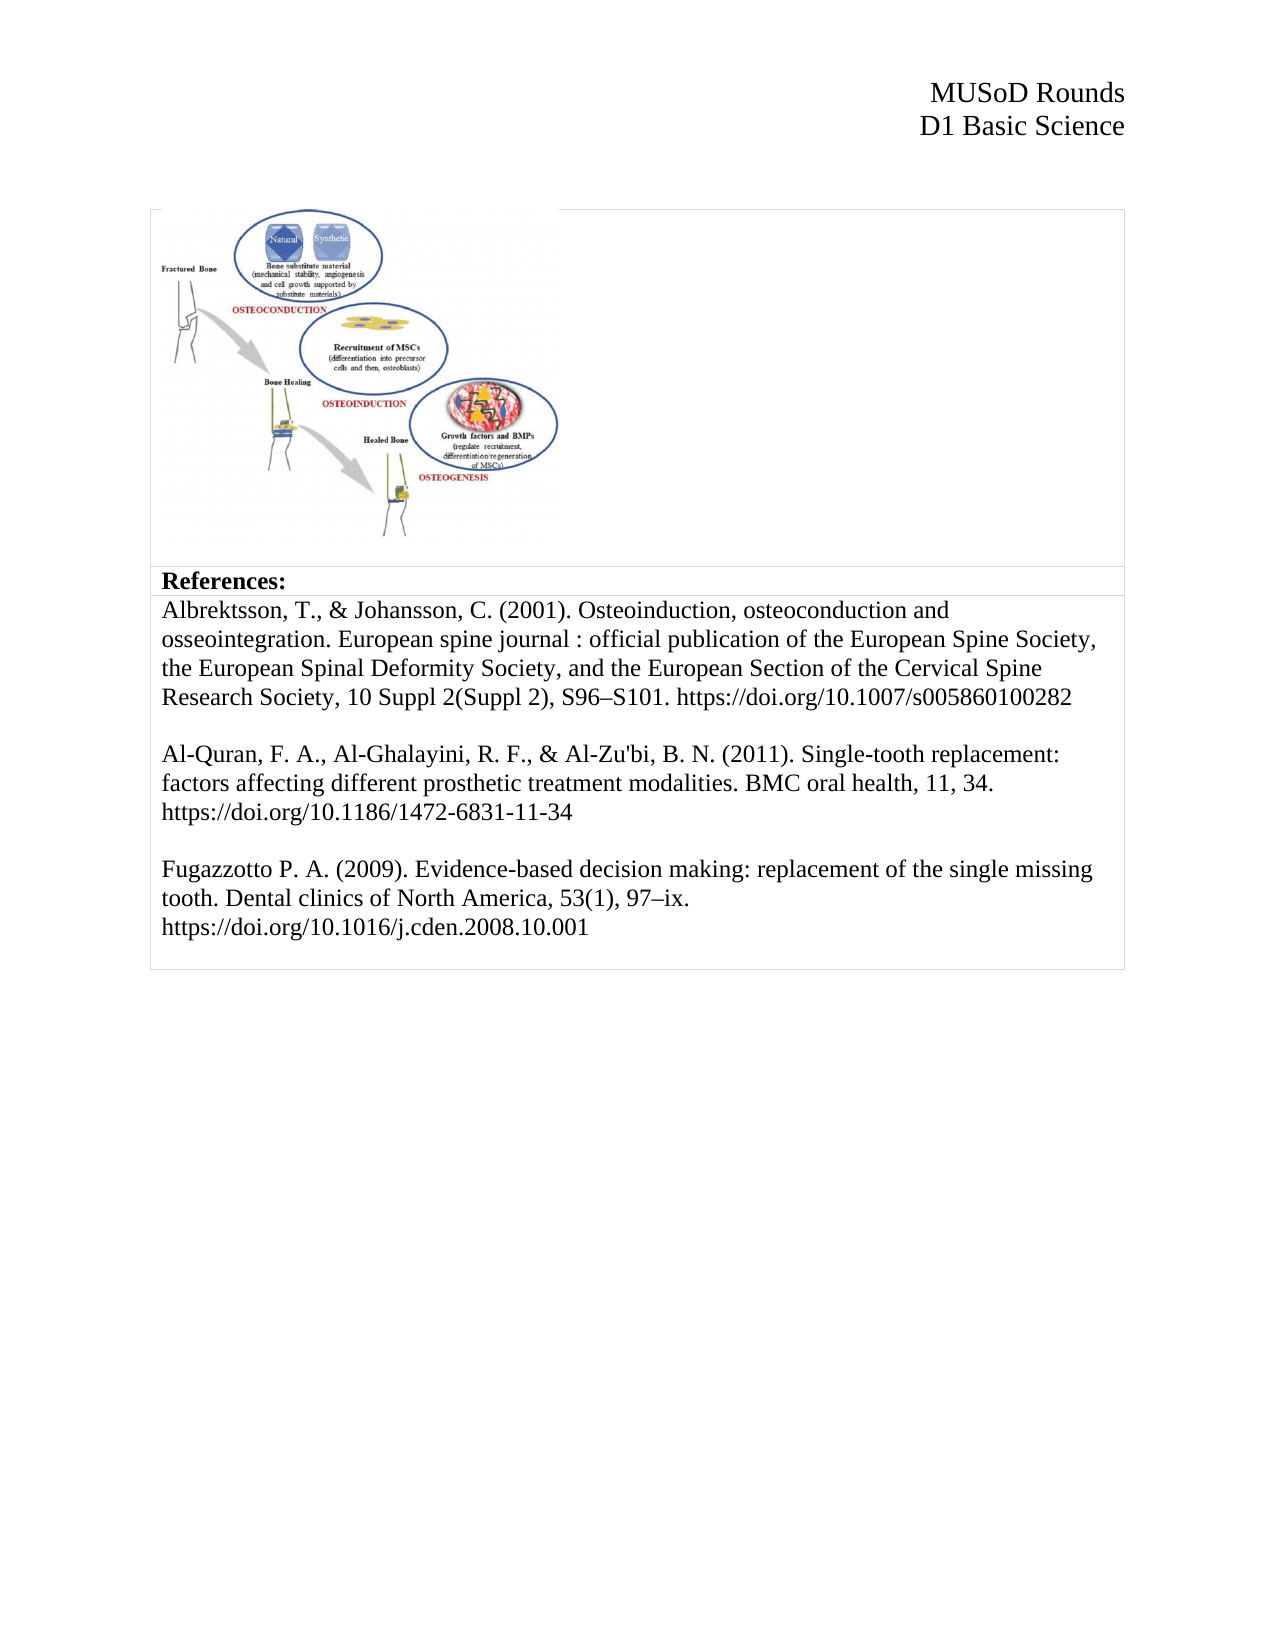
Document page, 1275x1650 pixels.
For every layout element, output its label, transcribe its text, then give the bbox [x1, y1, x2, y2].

table_cell References: [151, 567, 1124, 595]
picture [161, 209, 560, 537]
